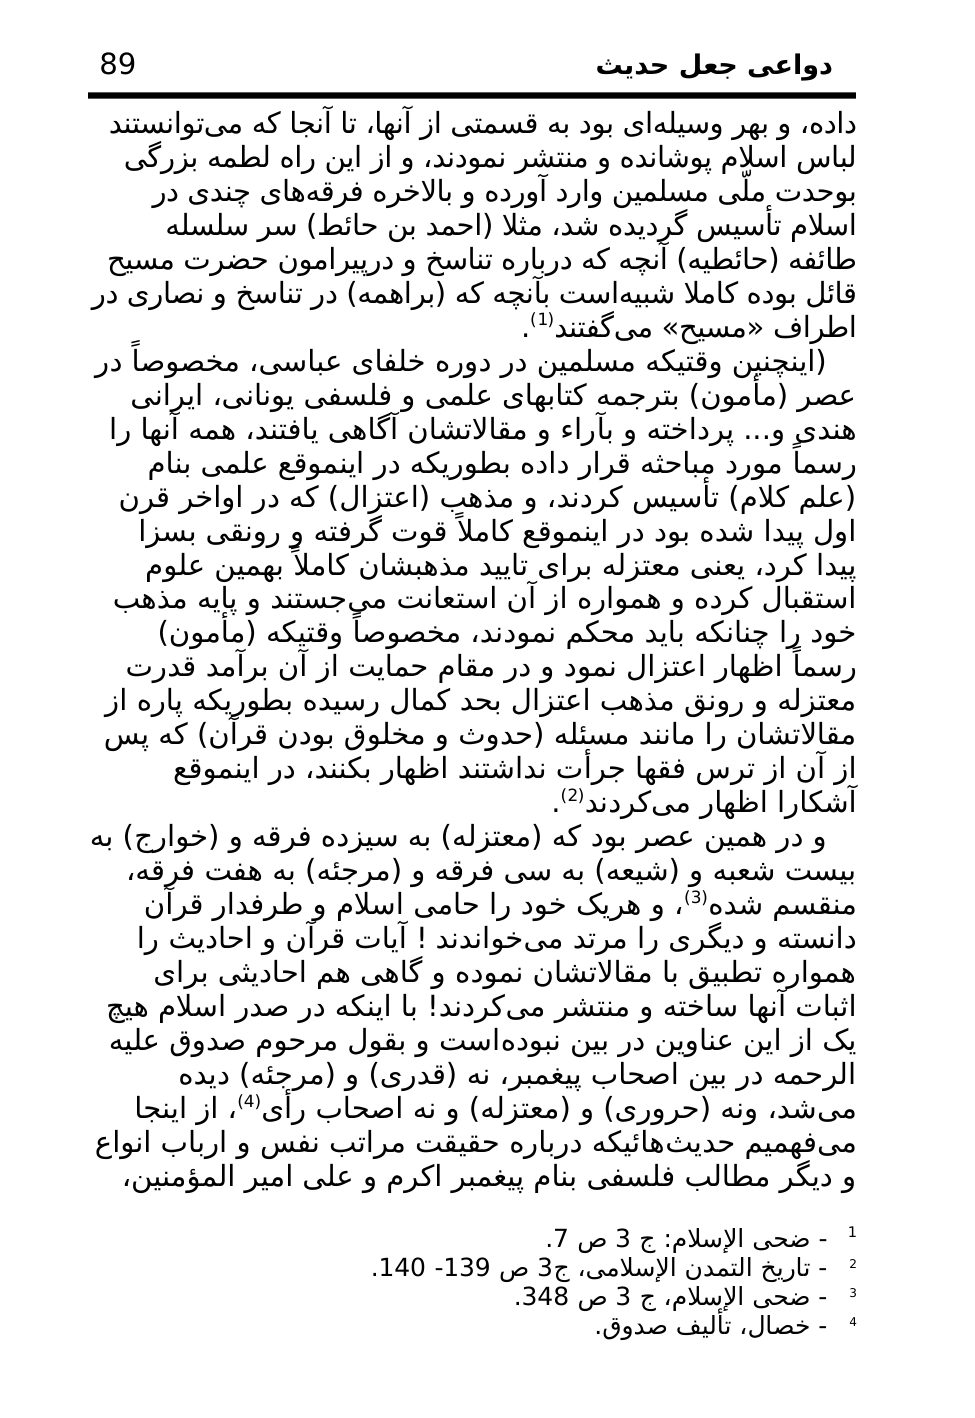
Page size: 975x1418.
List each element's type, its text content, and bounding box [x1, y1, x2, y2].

text (اینچنین وقتیكه مسلمین در دوره خلفای عباسی، مخصوصاً در عصر (مأمون) بترجمه كتابهای علمی و فلسفی یونانی، ایرانی هندی و... پرداخته و بآراء و مقالاتشان آگاهی یافتند، همه آنها را رسماً مورد مباحثه قرار داده بطوریكه در اینموقع علمی بنام (علم كلام) تأسیس كردند، و مذهب (اعتزال) كه در اواخر قرن اول پیدا شده بود در اینموقع كاملاً قوت گرفته و رونقی بسزا پیدا كرد، یعنی معتزله برای تایید مذهبشان كاملاً بهمین علوم استقبال كرده و همواره از آن استعانت می‌جستند و پایه مذهب خود را چنانكه باید محكم نمودند، مخصوصاً وقتیكه (مأمون) رسماً اظهار اعتزال نمود و در مقام حمایت از آن برآمد قدرت معتزله و رونق مذهب اعتزال بحد كمال رسیده بطوریكه پاره از مقالاتشان را مانند مسئله (حدوث و مخلوق بودن قرآن) كه پس از آن از ترس فقها جرأت نداشتند اظهار بكنند، در اینموقع آشكارا اظهار می‌كردند(). [89, 344, 857, 819]
